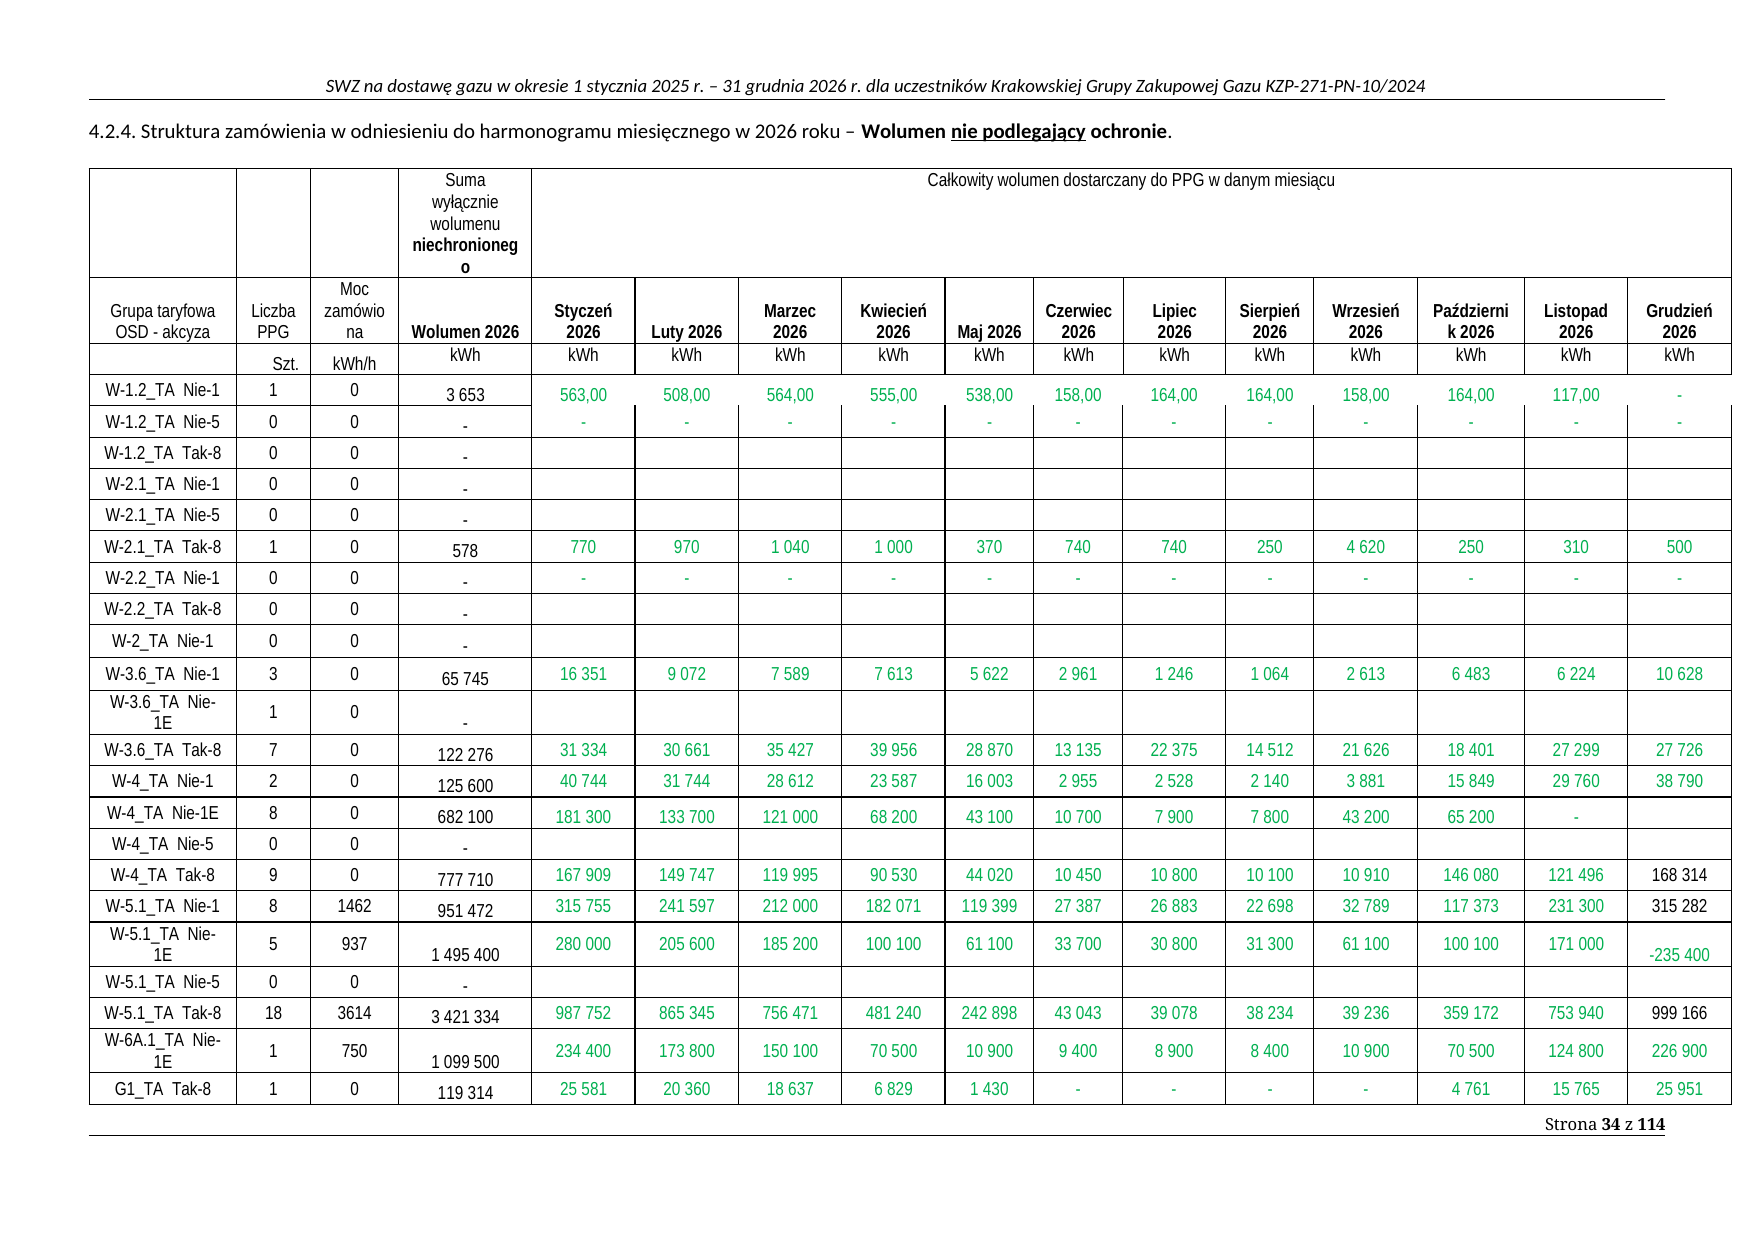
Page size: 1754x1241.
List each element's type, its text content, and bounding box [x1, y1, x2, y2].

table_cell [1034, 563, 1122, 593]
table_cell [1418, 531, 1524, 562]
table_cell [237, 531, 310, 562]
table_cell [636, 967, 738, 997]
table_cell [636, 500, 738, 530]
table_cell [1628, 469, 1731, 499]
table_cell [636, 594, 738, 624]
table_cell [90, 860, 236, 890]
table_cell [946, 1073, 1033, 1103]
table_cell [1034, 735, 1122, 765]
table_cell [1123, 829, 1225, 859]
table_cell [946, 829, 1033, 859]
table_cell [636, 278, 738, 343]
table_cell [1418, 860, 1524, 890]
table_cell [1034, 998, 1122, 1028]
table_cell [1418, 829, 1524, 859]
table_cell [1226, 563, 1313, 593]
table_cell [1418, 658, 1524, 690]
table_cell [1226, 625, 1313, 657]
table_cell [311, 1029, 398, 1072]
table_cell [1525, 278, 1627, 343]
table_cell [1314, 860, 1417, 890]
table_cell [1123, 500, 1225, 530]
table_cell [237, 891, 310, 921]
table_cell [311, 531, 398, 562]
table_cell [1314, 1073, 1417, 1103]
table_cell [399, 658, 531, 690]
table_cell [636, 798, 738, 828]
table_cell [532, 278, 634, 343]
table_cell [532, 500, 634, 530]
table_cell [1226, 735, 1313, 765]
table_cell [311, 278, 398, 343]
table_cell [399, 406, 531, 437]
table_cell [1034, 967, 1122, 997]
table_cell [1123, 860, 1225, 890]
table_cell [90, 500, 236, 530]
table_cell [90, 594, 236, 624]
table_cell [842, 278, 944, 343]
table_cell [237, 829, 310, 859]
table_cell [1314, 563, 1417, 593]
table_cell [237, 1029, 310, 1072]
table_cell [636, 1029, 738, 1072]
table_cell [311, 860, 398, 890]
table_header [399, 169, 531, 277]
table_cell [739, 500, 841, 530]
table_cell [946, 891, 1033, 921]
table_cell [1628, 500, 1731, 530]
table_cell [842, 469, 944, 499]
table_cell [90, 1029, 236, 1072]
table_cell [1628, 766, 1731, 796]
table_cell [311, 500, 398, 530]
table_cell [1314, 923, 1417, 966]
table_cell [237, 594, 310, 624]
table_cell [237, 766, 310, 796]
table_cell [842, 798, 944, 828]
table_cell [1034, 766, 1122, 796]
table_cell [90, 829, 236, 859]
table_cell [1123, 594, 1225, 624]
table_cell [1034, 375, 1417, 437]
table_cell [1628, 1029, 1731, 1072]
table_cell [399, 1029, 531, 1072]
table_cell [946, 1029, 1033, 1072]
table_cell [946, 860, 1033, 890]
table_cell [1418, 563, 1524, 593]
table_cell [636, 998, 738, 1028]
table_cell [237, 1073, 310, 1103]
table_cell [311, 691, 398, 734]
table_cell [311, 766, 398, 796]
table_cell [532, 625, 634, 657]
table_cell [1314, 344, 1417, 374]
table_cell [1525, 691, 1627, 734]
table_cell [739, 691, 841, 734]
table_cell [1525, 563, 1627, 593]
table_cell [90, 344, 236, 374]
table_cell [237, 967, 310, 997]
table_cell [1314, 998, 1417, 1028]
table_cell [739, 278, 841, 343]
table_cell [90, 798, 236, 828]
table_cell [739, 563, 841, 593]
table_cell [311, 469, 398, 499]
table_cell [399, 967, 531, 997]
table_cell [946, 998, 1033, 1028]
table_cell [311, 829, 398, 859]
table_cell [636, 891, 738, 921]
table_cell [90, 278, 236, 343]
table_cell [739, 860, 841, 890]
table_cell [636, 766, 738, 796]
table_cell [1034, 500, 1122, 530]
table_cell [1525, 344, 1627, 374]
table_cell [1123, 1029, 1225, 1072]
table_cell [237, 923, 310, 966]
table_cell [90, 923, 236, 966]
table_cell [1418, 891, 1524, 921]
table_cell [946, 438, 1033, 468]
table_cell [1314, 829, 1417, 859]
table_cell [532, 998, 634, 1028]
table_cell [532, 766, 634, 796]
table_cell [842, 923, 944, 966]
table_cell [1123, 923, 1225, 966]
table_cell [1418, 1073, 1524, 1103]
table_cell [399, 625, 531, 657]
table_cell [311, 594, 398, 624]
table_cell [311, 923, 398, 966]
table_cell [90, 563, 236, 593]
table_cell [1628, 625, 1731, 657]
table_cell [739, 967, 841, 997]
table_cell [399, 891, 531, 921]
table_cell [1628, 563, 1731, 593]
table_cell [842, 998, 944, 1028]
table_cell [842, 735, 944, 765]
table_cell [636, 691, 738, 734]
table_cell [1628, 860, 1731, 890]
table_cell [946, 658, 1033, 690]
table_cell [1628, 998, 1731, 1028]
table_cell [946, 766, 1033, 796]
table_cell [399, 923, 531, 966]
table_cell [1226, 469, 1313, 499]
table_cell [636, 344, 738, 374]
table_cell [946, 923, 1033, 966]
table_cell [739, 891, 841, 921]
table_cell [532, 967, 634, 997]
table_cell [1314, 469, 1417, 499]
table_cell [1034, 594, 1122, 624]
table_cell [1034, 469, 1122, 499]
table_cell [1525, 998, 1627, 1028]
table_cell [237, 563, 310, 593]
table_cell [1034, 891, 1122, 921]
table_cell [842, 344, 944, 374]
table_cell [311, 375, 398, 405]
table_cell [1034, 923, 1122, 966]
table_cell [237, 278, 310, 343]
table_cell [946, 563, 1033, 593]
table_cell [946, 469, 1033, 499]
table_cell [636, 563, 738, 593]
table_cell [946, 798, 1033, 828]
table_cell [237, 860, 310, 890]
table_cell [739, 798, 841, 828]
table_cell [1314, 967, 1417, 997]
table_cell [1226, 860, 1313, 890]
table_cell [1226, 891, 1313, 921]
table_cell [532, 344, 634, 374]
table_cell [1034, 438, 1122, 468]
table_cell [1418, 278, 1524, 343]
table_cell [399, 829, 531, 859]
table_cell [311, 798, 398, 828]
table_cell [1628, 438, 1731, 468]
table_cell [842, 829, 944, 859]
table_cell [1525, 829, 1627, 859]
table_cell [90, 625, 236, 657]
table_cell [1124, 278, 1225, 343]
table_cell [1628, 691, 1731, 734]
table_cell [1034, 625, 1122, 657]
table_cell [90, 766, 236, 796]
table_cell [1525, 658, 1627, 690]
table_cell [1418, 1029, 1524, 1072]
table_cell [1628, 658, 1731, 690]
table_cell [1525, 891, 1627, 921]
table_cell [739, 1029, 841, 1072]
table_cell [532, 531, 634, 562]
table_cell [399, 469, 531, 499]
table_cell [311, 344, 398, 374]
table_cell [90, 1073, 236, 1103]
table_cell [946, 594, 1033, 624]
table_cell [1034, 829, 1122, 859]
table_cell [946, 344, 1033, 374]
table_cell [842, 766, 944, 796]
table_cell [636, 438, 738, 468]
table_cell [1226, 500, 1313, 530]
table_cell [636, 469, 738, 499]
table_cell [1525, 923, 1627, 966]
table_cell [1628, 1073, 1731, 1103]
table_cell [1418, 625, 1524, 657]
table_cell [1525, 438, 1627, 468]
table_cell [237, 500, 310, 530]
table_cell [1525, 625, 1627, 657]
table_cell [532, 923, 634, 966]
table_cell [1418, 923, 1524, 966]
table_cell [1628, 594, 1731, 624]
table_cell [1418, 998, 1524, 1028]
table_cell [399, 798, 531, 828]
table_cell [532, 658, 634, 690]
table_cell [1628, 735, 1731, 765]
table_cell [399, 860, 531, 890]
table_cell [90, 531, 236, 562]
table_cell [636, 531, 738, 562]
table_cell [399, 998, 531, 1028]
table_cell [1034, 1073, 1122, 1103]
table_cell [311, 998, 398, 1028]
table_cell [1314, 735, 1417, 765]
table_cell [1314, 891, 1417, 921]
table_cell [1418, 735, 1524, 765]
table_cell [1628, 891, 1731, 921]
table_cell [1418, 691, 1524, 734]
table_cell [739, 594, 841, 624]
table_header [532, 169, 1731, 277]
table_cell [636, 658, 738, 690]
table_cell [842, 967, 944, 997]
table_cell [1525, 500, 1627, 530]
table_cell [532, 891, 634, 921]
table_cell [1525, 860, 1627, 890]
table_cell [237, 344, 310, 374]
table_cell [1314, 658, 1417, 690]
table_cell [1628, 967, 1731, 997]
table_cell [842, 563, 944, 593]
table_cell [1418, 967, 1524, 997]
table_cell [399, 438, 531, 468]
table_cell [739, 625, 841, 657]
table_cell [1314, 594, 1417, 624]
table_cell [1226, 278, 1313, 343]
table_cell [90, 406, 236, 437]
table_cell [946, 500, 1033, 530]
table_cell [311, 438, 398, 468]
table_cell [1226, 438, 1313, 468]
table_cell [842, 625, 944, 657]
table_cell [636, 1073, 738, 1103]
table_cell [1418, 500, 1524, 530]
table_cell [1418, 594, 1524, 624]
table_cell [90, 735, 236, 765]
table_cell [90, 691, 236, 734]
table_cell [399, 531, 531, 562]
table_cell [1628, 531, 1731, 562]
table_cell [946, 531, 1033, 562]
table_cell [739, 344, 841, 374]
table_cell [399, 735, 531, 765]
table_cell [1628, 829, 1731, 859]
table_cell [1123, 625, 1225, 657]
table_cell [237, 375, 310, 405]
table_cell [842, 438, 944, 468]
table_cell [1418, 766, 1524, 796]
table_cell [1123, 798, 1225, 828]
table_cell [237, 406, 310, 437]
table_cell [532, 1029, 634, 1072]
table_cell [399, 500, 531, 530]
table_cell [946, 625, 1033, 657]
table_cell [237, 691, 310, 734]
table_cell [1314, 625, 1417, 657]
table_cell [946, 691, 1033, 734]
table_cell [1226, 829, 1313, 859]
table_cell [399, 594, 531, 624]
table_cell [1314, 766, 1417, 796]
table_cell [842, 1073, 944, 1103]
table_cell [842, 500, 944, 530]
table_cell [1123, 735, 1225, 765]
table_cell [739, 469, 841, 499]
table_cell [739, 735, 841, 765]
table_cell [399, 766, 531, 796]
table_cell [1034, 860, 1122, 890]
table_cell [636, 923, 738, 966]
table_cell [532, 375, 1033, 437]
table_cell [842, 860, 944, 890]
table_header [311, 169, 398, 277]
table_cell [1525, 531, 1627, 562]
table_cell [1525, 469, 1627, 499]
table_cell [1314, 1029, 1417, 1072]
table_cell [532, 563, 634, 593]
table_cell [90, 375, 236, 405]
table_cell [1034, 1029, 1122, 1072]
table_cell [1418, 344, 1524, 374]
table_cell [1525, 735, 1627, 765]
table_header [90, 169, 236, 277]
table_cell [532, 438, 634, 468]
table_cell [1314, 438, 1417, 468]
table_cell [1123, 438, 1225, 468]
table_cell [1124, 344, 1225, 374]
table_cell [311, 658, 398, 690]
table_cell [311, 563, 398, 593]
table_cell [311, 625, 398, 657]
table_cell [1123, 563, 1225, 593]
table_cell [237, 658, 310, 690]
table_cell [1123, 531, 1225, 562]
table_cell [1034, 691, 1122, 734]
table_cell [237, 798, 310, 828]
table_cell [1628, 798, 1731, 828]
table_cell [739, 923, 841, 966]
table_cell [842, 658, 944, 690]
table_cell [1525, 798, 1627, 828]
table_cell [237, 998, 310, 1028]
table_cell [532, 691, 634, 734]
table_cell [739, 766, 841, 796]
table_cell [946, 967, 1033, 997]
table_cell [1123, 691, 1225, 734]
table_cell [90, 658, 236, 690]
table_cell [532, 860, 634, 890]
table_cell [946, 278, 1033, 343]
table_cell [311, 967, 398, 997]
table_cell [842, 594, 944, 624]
text 4.2.4. Struktura zamówienia w odniesieniu do harmonogramu miesięcznego w 2026 roku – Wolumen nie podlegający ochronie. [89, 118, 1665, 144]
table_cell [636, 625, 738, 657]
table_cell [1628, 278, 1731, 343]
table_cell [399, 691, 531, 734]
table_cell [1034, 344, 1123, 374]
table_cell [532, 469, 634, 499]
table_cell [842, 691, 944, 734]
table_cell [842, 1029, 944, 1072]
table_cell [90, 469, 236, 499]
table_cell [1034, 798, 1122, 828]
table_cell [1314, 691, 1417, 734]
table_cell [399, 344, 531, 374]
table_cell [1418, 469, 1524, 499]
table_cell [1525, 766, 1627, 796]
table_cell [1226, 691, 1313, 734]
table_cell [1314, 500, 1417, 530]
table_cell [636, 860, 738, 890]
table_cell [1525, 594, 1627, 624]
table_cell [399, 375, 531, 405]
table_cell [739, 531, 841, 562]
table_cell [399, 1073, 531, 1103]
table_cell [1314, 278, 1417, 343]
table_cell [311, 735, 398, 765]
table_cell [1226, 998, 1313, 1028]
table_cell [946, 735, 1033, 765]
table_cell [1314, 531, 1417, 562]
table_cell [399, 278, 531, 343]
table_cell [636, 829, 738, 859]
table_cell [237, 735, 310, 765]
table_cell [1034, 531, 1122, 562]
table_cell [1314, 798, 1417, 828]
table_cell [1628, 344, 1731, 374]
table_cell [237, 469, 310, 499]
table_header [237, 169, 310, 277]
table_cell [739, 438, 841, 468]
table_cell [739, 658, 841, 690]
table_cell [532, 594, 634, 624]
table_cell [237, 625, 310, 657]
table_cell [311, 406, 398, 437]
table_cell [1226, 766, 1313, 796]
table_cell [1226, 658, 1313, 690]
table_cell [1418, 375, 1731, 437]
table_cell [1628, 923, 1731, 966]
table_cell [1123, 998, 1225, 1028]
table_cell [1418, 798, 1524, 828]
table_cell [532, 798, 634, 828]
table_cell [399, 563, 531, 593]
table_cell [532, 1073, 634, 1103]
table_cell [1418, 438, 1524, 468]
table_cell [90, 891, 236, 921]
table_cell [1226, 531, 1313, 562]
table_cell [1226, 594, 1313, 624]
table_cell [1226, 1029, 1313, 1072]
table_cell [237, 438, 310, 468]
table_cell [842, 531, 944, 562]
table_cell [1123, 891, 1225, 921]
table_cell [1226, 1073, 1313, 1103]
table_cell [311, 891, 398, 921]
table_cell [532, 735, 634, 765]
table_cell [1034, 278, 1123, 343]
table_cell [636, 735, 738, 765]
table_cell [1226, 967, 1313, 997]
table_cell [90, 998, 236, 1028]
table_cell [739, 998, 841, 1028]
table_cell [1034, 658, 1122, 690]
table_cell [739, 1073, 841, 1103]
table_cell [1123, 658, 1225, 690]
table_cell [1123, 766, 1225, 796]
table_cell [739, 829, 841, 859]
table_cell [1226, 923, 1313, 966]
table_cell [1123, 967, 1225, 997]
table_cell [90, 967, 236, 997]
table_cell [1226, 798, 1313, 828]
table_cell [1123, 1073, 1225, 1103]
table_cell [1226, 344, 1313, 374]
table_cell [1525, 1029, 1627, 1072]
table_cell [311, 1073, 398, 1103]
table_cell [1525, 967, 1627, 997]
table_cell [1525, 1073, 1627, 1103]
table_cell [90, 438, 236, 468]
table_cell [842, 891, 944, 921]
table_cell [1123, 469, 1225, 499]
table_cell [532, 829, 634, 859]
